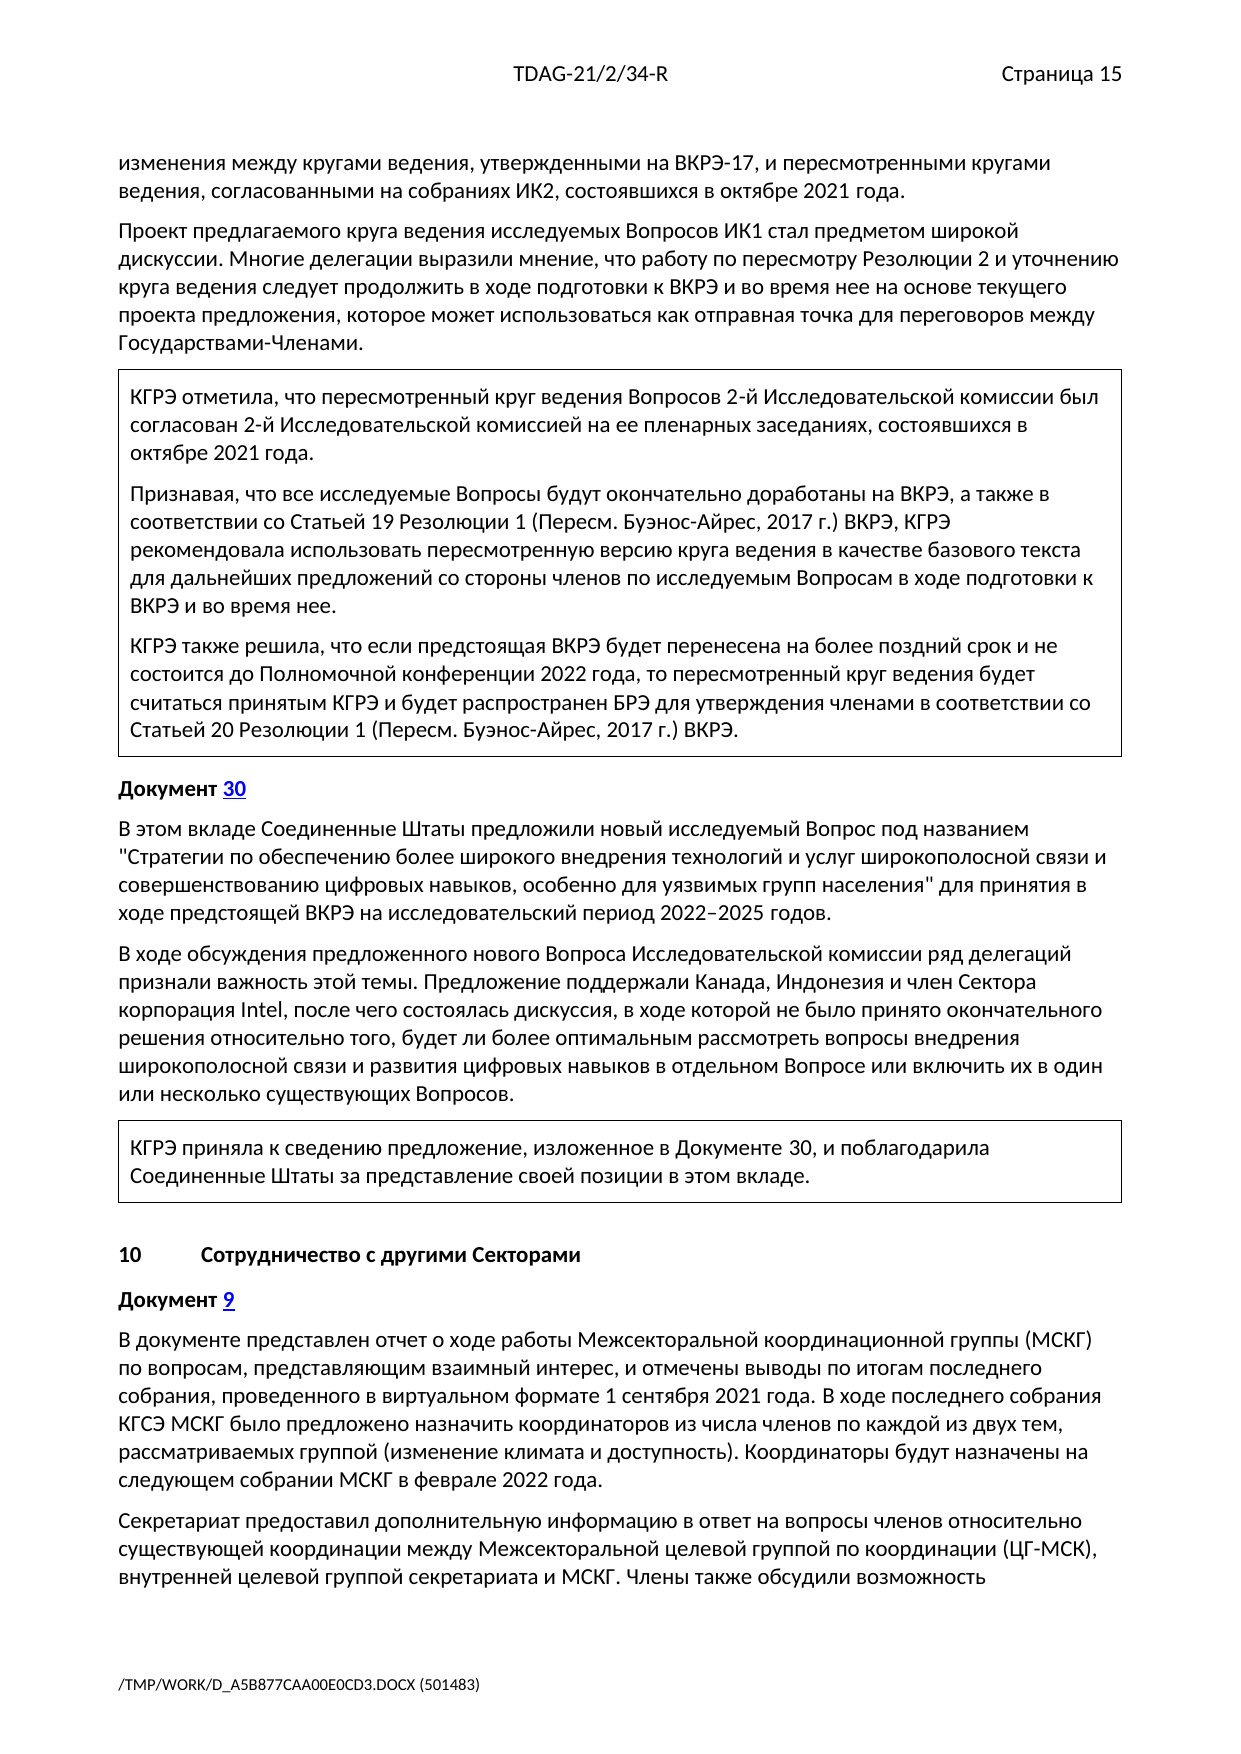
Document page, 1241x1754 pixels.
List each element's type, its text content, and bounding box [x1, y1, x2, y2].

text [118, 1506, 1122, 1590]
subtitle Документ 9 [118, 1285, 1122, 1313]
subtitle 10 Сотрудничество с другими Секторами [118, 1240, 1122, 1268]
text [118, 148, 1122, 204]
table_header КГРЭ отметила, что пересмотренный круг ведения Вопросов 2-й Исследовательской комиссии был согласован 2-й Исследовательской комиссией на ее пленарных заседаниях, состоявшихся в октябре 2021 года. Признавая, что все исследуемые Вопросы будут окончательно доработаны на ВКРЭ, а также в соответствии со Статьей 19 Резолюции 1 (Пересм. Буэнос-Айрес, 2017 г.) ВКРЭ, КГРЭ рекомендовала использовать пересмотренную версию круга ведения в качестве базового текста для дальнейших предложений со стороны членов по исследуемым Вопросам в ходе подготовки к ВКРЭ и во время нее. КГРЭ также решила, что если предстоящая ВКРЭ будет перенесена на более поздний срок и не состоится до Полномочной конференции 2022 года, то пересмотренный круг ведения будет считаться принятым КГРЭ и будет распространен БРЭ для утверждения членами в соответствии со Статьей 20 Резолюции 1 (Пересм. Буэнос-Айрес, 2017 г.) ВКРЭ. [119, 370, 1121, 756]
text В документе представлен отчет о ходе работы Межсекторальной координационной группы (МСКГ) по вопросам, представляющим взаимный интерес, и отмечены выводы по итогам последнего собрания, проведенного в виртуальном формате 1 сентября 2021 года. В ходе последнего собрания КГСЭ МСКГ было предложено назначить координаторов из числа членов по каждой из двух тем, рассматриваемых группой (изменение климата и доступность). Координаторы будут назначены на следующем собрании МСКГ в феврале 2022 года. [118, 1325, 1122, 1493]
text В ходе обсуждения предложенного нового Вопроса Исследовательской комиссии ряд делегаций признали важность этой темы. Предложение поддержали Канада, Индонезия и член Сектора корпорация Intel, после чего состоялась дискуссия, в ходе которой не было принято окончательного решения относительно того, будет ли более оптимальным рассмотреть вопросы внедрения широкополосной связи и развития цифровых навыков в отдельном Вопросе или включить их в один или несколько существующих Вопросов. [118, 939, 1122, 1107]
text Проект предлагаемого круга ведения исследуемых Вопросов ИК1 стал предметом широкой дискуссии. Многие делегации выразили мнение, что работу по пересмотру Резолюции 2 и уточнению круга ведения следует продолжить в ходе подготовки к ВКРЭ и во время нее на основе текущего проекта предложения, которое может использоваться как отправная точка для переговоров между Государствами-Членами. [118, 216, 1122, 356]
subtitle Документ 30 [118, 774, 1122, 802]
table_header КГРЭ приняла к сведению предложение, изложенное в Документе 30, и поблагодарила Соединенные Штаты за представление своей позиции в этом вкладе. [119, 1121, 1121, 1202]
text В этом вкладе Соединенные Штаты предложили новый исследуемый Вопрос под названием "Стратегии по обеспечению более широкого внедрения технологий и услуг широкополосной связи и совершенствованию цифровых навыков, особенно для уязвимых групп населения" для принятия в ходе предстоящей ВКРЭ на исследовательский период 2022–2025 годов. [118, 814, 1122, 926]
